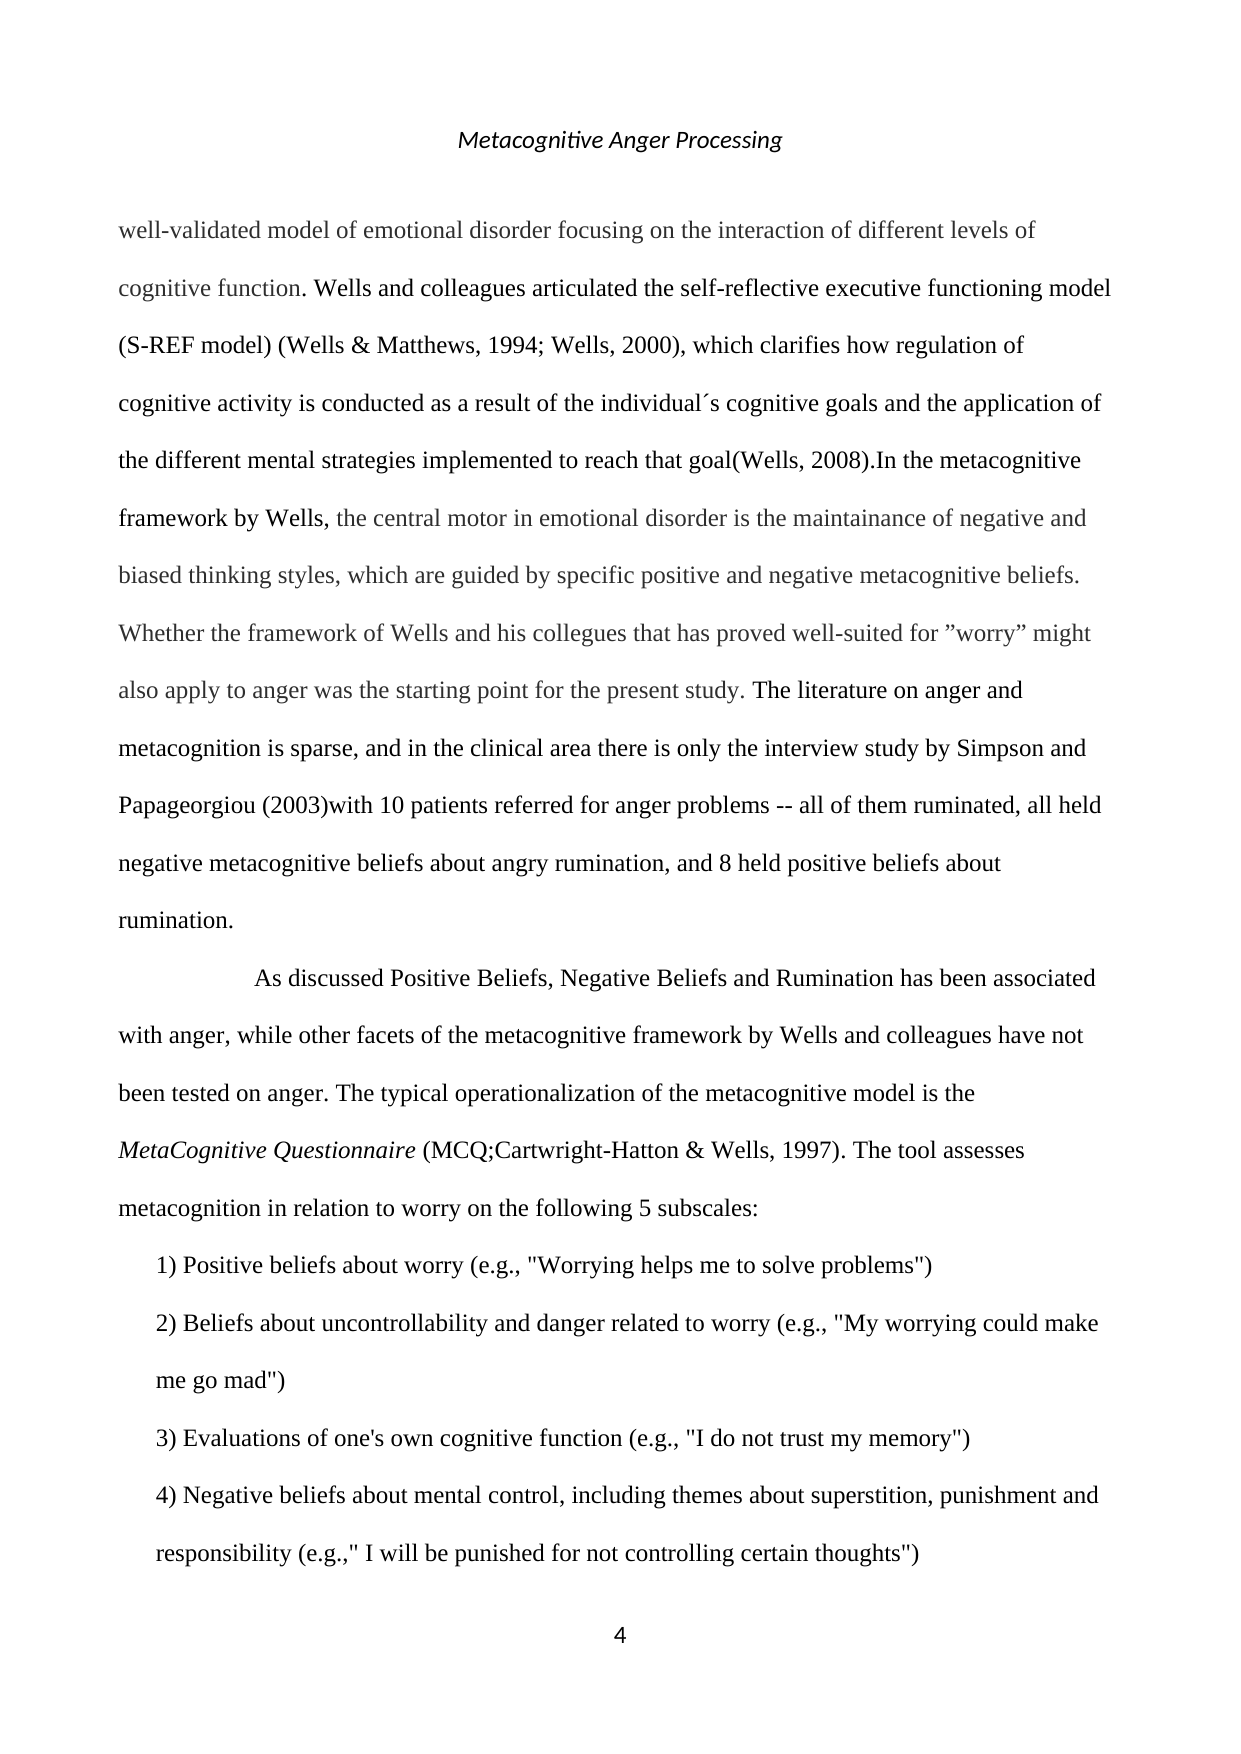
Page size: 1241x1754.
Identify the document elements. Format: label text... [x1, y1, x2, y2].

text As discussed Positive Beliefs, Negative Beliefs and Rumination has been associated with anger, while other facets of the metacognitive framework by Wells and colleagues have not been tested on anger. The typical operationalization of the metacognitive model is the MetaCognitive Questionnaire (MCQ;Cartwright-Hatton & Wells, 1997). The tool assesses metacognition in relation to worry on the following 5 subscales: [118, 963, 1122, 1222]
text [118, 215, 1122, 934]
text 2) Beliefs about uncontrollability and danger related to worry (e.g., "My worrying could make me go mad") [156, 1308, 1122, 1394]
text 4) Negative beliefs about mental control, including themes about superstition, punishment and responsibility (e.g.," I will be punished for not controlling certain thoughts") [156, 1480, 1122, 1567]
text 3) Evaluations of one's own cognitive function (e.g., "I do not trust my memory") [156, 1423, 1122, 1452]
text 1) Positive beliefs about worry (e.g., "Worrying helps me to solve problems") [156, 1250, 1122, 1279]
